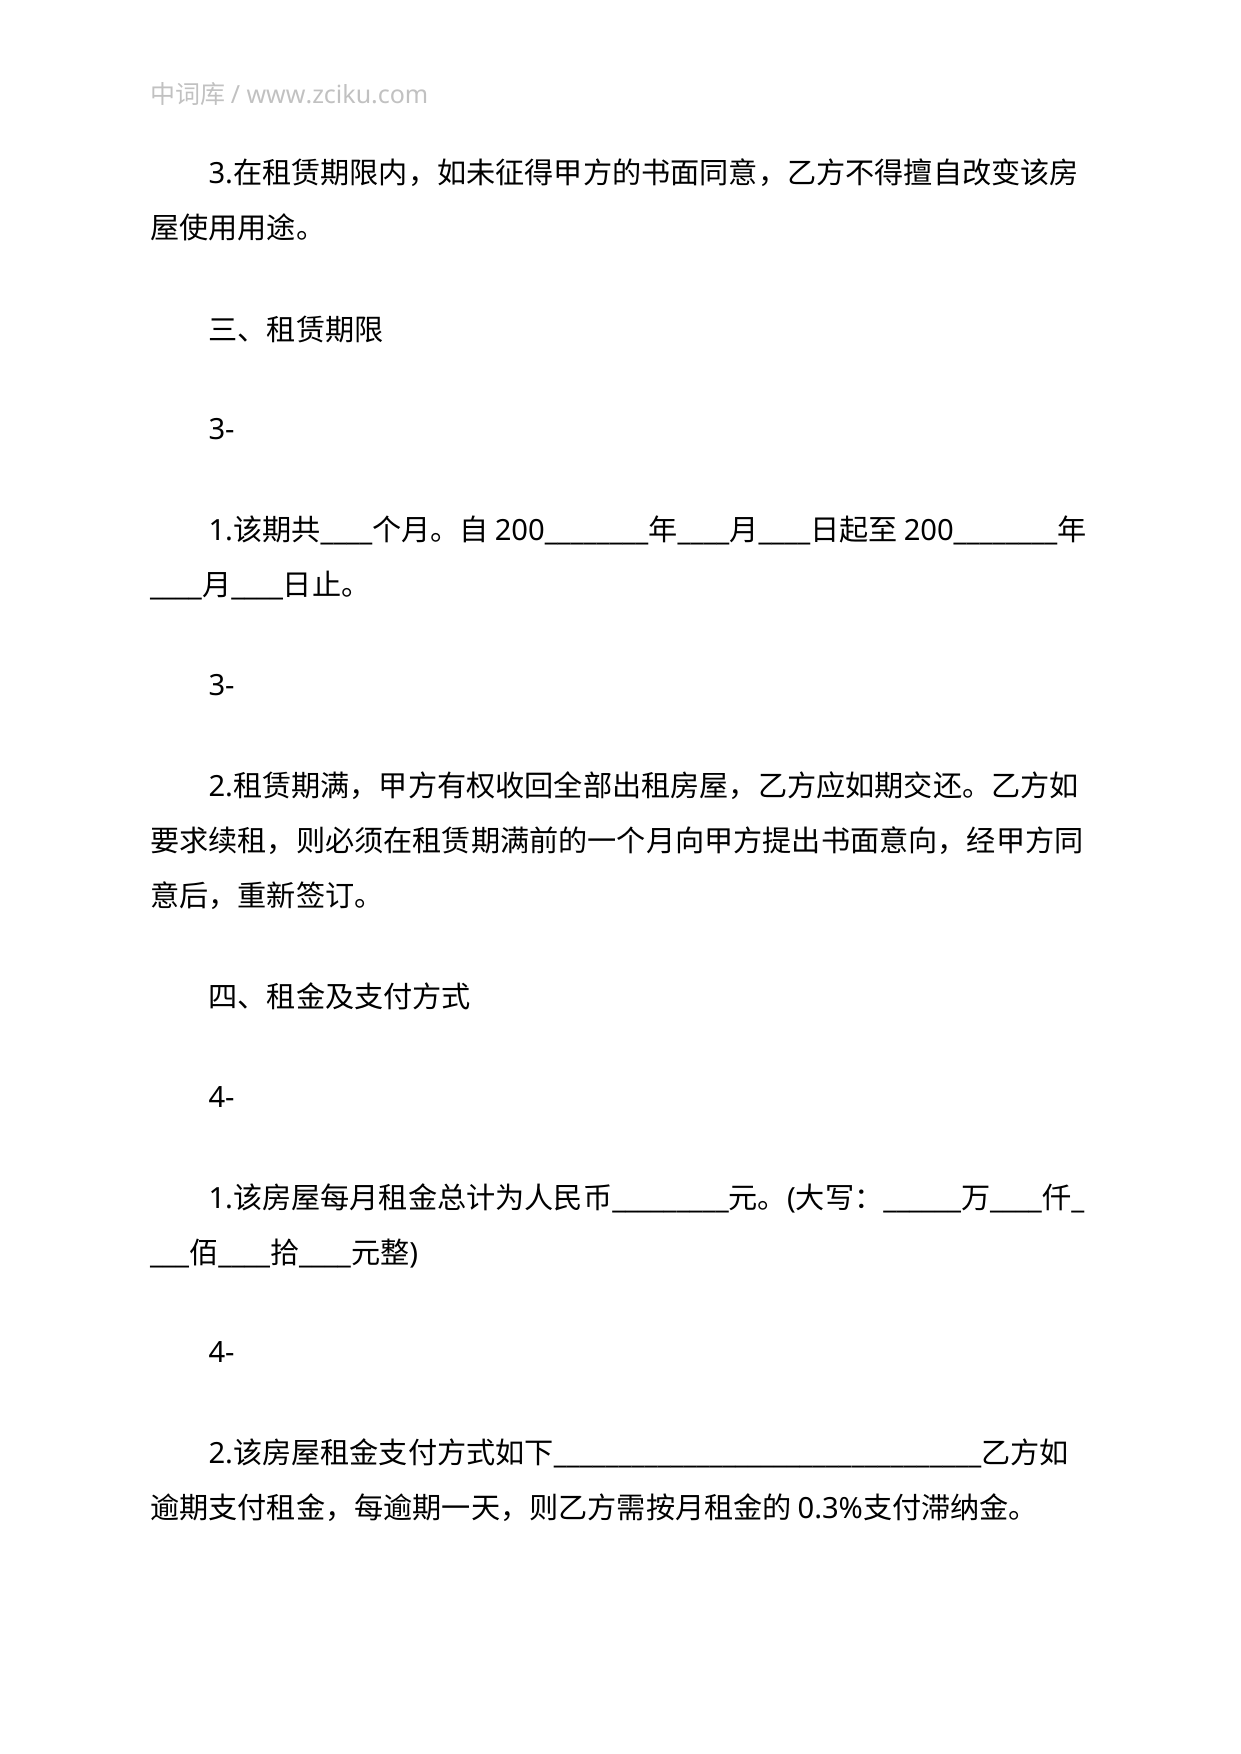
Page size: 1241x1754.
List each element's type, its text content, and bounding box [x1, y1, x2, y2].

text 4- [150, 1076, 1090, 1116]
text 三、租赁期限 [150, 307, 1090, 349]
text 4- [150, 1331, 1090, 1371]
text 2.该房屋租金支付方式如下_________________________________乙方如逾期支付租金，每逾期一天，则乙方需按月租金的0.3%支付滞纳金。 [150, 1430, 1090, 1527]
text 四、租金及支付方式 [150, 974, 1090, 1016]
text 3.在租赁期限内，如未征得甲方的书面同意，乙方不得擅自改变该房屋使用用途。 [150, 150, 1090, 247]
text 1.该期共____个月。自200________年____月____日起至200________年____月____日止。 [150, 507, 1090, 604]
text 3- [150, 664, 1090, 704]
text 1.该房屋每月租金总计为人民币_________元。(大写：______万____仟____佰____拾____元整) [150, 1174, 1090, 1272]
text 3- [150, 408, 1090, 448]
text 2.租赁期满，甲方有权收回全部出租房屋，乙方应如期交还。乙方如要求续租，则必须在租赁期满前的一个月向甲方提出书面意向，经甲方同意后，重新签订。 [150, 762, 1090, 914]
